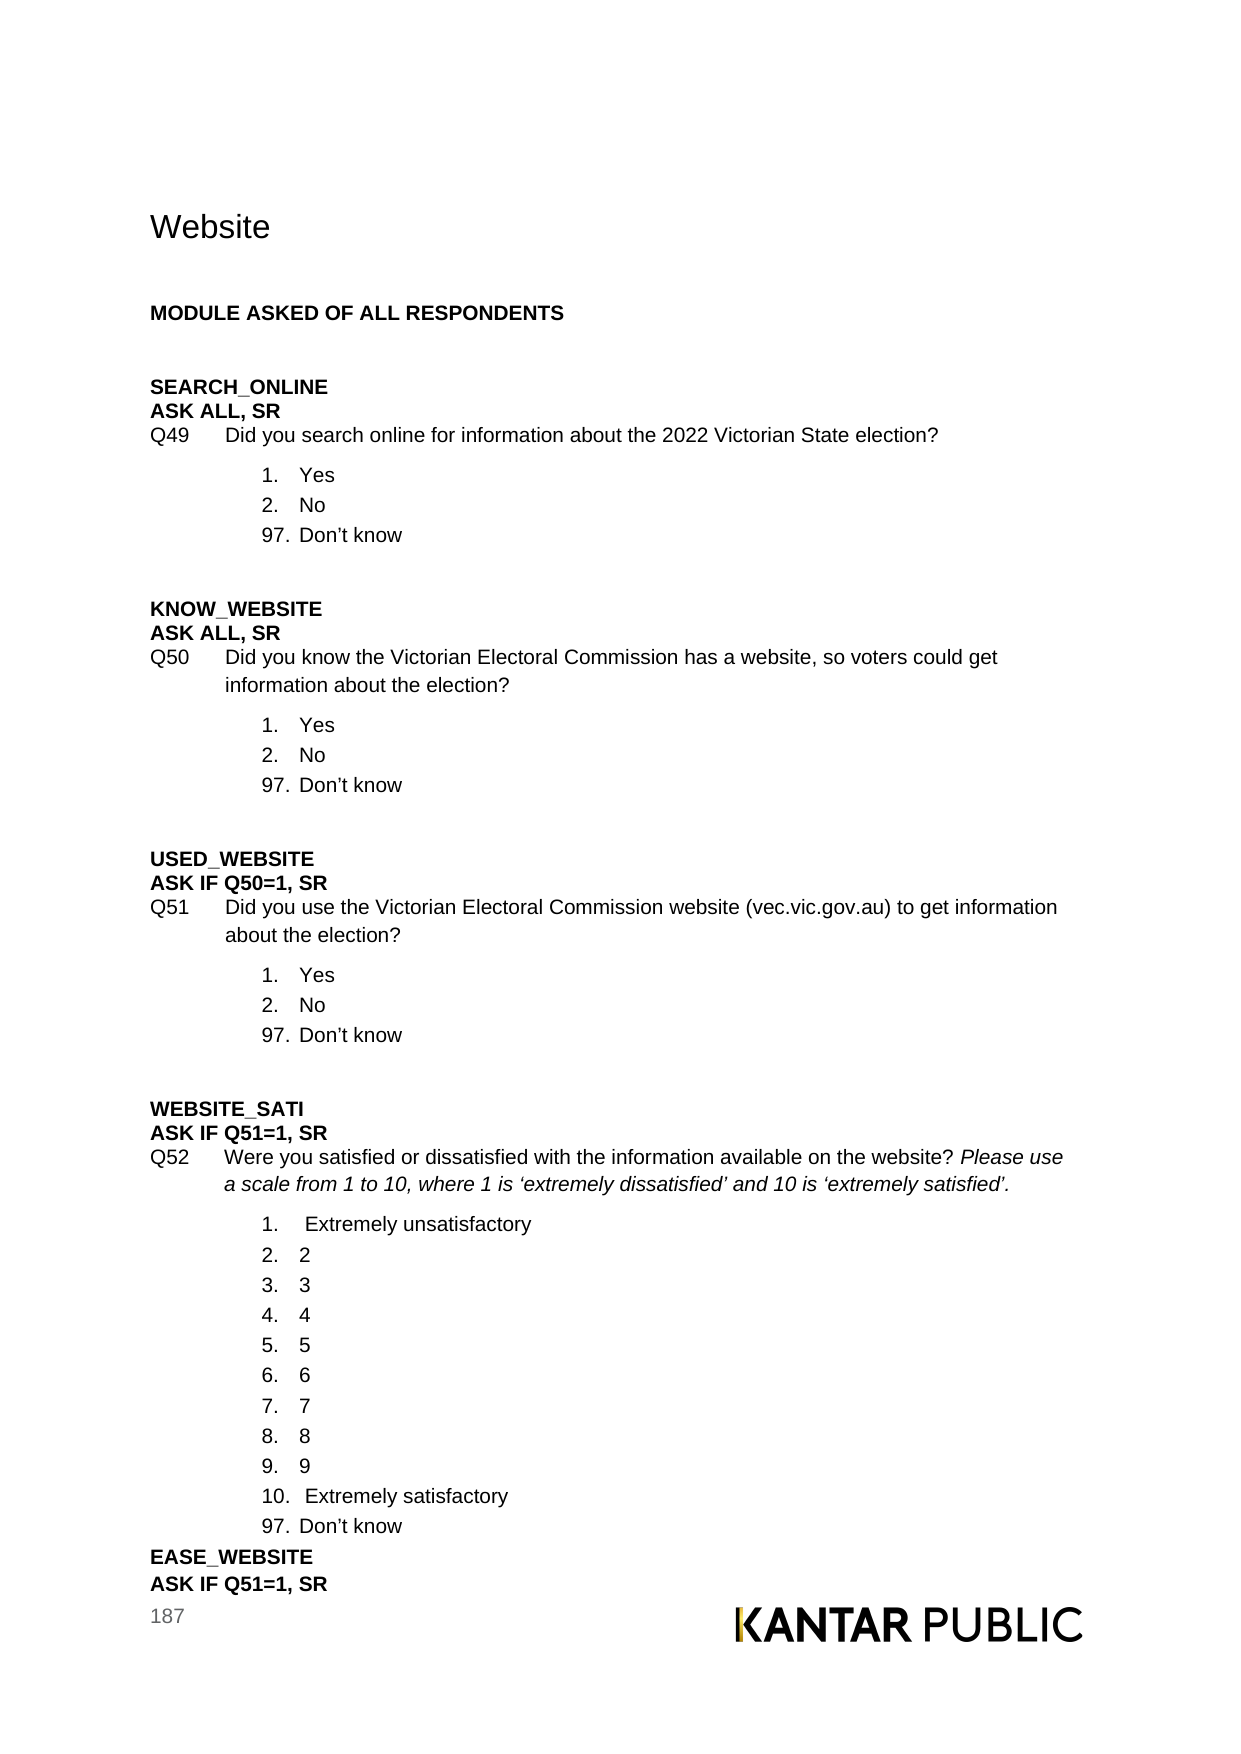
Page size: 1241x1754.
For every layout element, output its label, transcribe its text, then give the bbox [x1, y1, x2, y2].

list 5 [261, 1333, 1078, 1357]
text SEARCH_ONLINE ASK ALL, SR [150, 375, 1078, 423]
text Q52 Were you satisfied or dissatisfied with the information available on the website? Please use a scale from 1 to 10, where 1 is ‘extremely dissatisfied’ and 10 is ‘extremely satisfied’. [150, 1145, 1078, 1196]
text USED_WEBSITE ASK IF Q50=1, SR [150, 847, 1078, 895]
list Don’t know [261, 1023, 1078, 1047]
list Don’t know [261, 523, 1078, 547]
picture [735, 1607, 1083, 1642]
list 4 [261, 1303, 1078, 1327]
list Yes [261, 463, 1078, 487]
list 7 [261, 1393, 1078, 1417]
list 8 [261, 1424, 1078, 1448]
list 9 [261, 1454, 1078, 1478]
list Yes [261, 713, 1078, 737]
list Yes [261, 962, 1078, 986]
text KNOW_WEBSITE ASK ALL, SR [150, 597, 1078, 645]
subtitle Website [150, 207, 1078, 245]
text Q50 Did you know the Victorian Electoral Commission has a website, so voters could get information about the election? [150, 645, 1078, 697]
text MODULE ASKED OF ALL RESPONDENTS [150, 301, 1078, 325]
text No [261, 743, 1078, 767]
list 6 [261, 1363, 1078, 1387]
text EASE_WEBSITE ASK IF Q51=1, SR [150, 1544, 1078, 1596]
text No [261, 993, 1078, 1017]
list Extremely satisfactory [261, 1484, 1078, 1508]
list Don’t know [261, 1514, 1078, 1538]
text Q49 Did you search online for information about the 2022 Victorian State election? [150, 423, 1078, 447]
list Don’t know [261, 773, 1078, 797]
list 2 [261, 1242, 1078, 1266]
text Q51 Did you use the Victorian Electoral Commission website (vec.vic.gov.au) to get information about the election? [150, 895, 1078, 946]
text WEBSITE_SATI ASK IF Q51=1, SR [150, 1097, 1078, 1145]
list Extremely unsatisfactory [261, 1212, 1078, 1236]
list 3 [261, 1273, 1078, 1297]
text No [261, 493, 1078, 517]
